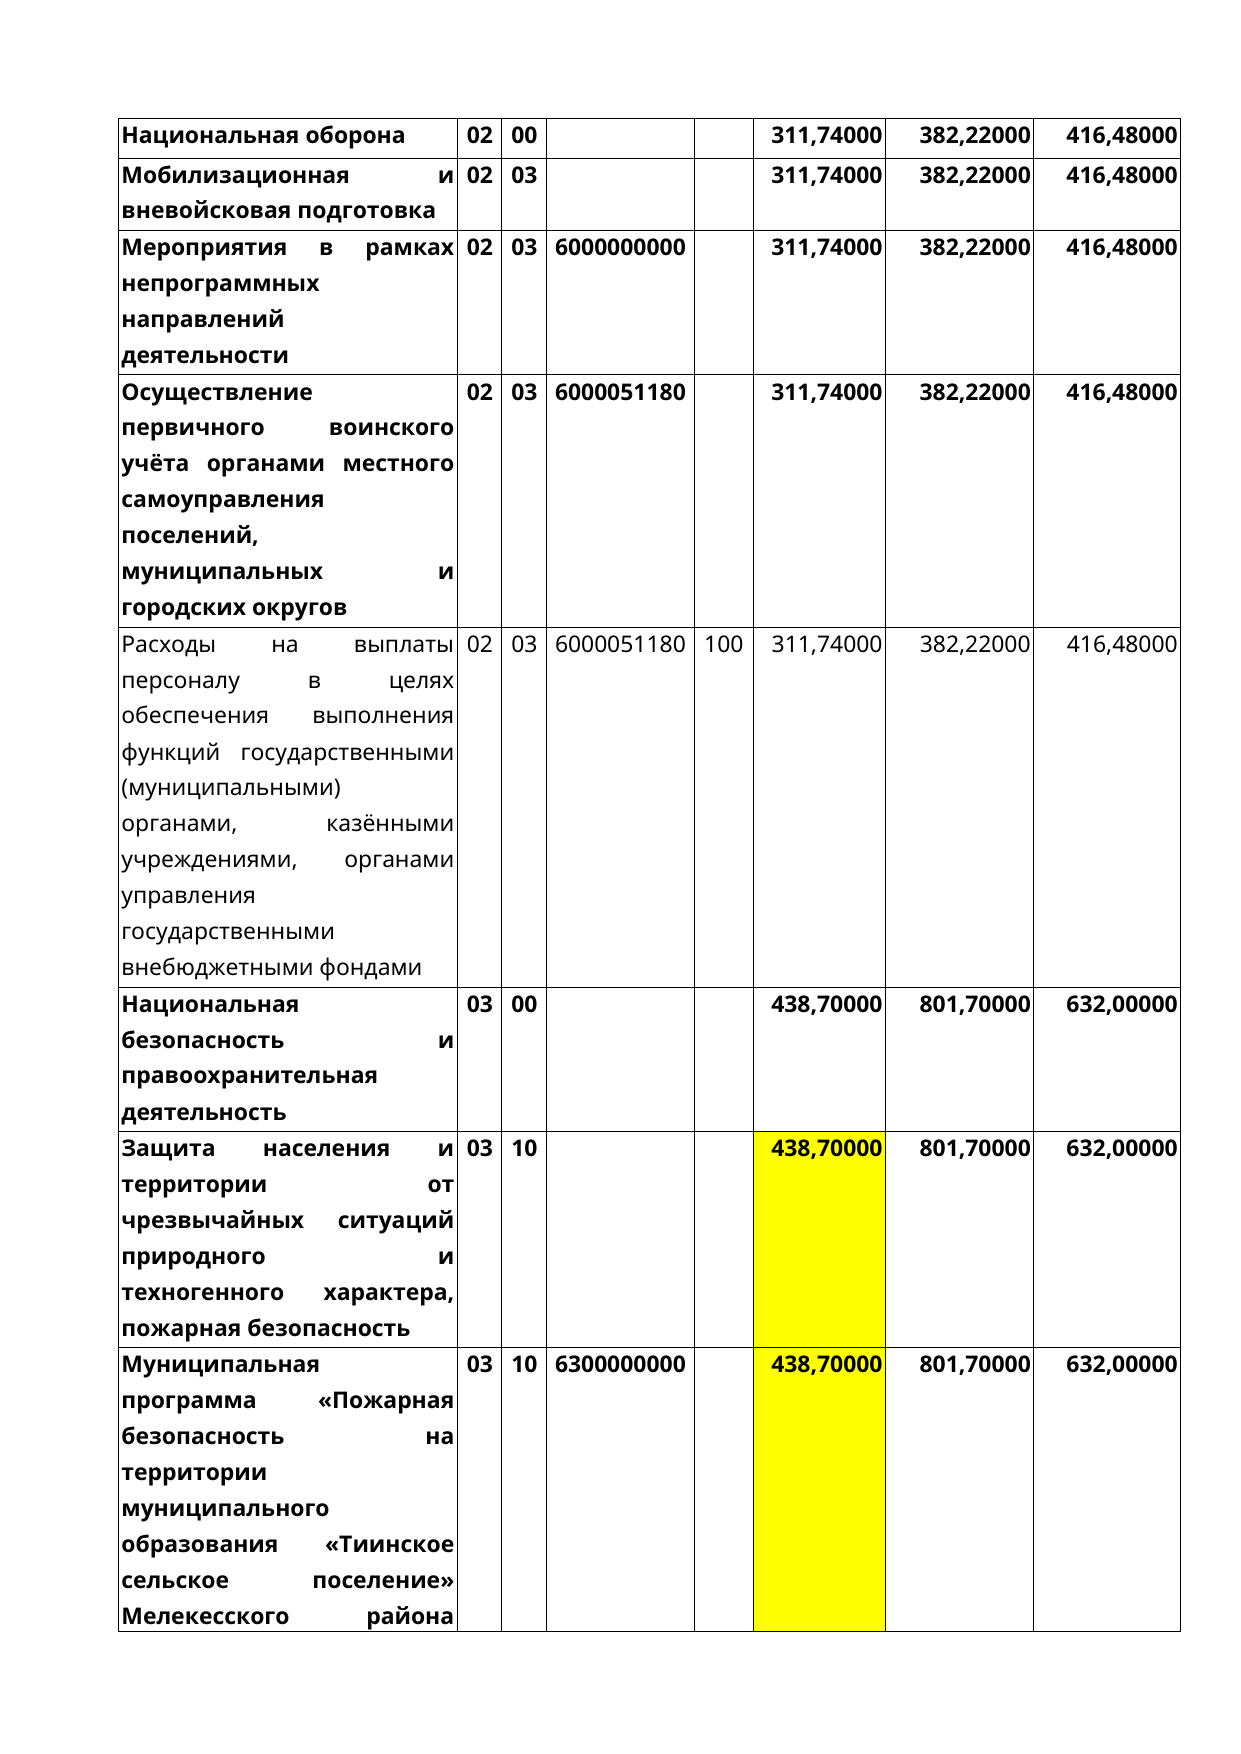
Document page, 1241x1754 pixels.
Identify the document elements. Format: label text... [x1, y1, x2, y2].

table_cell Расходы на выплаты персоналу в целях обеспечения выполнения функций государственными (муниципальными) органами, казёнными учреждениями, органами управления государственными внебюджетными фондами [119, 628, 457, 987]
table_cell 02 [458, 628, 501, 987]
table_cell 382,22000 [886, 375, 1033, 627]
table_cell 02 [458, 231, 501, 374]
table_cell Мобилизационная и вневойсковая подготовка [119, 159, 457, 230]
table_cell 416,48000 [1034, 159, 1180, 230]
table_cell 03 [502, 159, 546, 230]
table_cell 632,00000 [1034, 988, 1180, 1131]
table_cell Осуществление первичного воинского учёта органами местного самоуправления поселений, муниципальных и городских округов [119, 375, 457, 627]
table_cell [695, 988, 753, 1131]
table_cell 416,48000 [1034, 375, 1180, 627]
table_cell 03 [458, 1132, 501, 1347]
table_cell 438,70000 [754, 1348, 885, 1631]
table_cell 03 [458, 1348, 501, 1631]
table_cell 02 [458, 375, 501, 627]
table_cell [695, 231, 753, 374]
table_cell [695, 1348, 753, 1631]
table_cell Национальная оборона [119, 119, 457, 157]
table_cell 438,70000 [754, 988, 885, 1131]
table_cell 03 [502, 375, 546, 627]
table_cell 382,22000 [886, 628, 1033, 987]
table_cell 10 [502, 1348, 546, 1631]
table_cell 03 [458, 988, 501, 1131]
table_cell Защита населения и территории от чрезвычайных ситуаций природного и техногенного характера, пожарная безопасность [119, 1132, 457, 1347]
table_cell 801,70000 [886, 1348, 1033, 1631]
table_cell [119, 1348, 457, 1631]
table_cell 801,70000 [886, 1132, 1033, 1347]
table_cell 6000051180 [547, 375, 694, 627]
table_cell [547, 1132, 694, 1347]
table_cell 311,74000 [754, 119, 885, 157]
table_cell 382,22000 [886, 159, 1033, 230]
table_cell 100 [695, 628, 753, 987]
table_cell Мероприятия в рамках непрограммных направлений деятельности [119, 231, 457, 374]
table_cell 03 [502, 628, 546, 987]
table_cell 311,74000 [754, 231, 885, 374]
table_cell 6300000000 [547, 1348, 694, 1631]
table_cell [547, 988, 694, 1131]
table_cell 00 [502, 988, 546, 1131]
table_cell 801,70000 [886, 988, 1033, 1131]
table_cell 6000000000 [547, 231, 694, 374]
table_cell 438,70000 [754, 1132, 885, 1347]
table_cell 311,74000 [754, 628, 885, 987]
table_cell 02 [458, 159, 501, 230]
table_cell 02 [458, 119, 501, 157]
table_cell [695, 1132, 753, 1347]
table_cell [547, 119, 694, 157]
table_cell 632,00000 [1034, 1348, 1180, 1631]
table_cell 10 [502, 1132, 546, 1347]
table_cell 632,00000 [1034, 1132, 1180, 1347]
table_cell [695, 119, 753, 157]
table_cell [695, 375, 753, 627]
table_cell 382,22000 [886, 231, 1033, 374]
table_cell 311,74000 [754, 159, 885, 230]
table_cell [695, 159, 753, 230]
table_cell 416,48000 [1034, 231, 1180, 374]
table_cell [547, 159, 694, 230]
table_cell 00 [502, 119, 546, 157]
table_cell Национальная безопасность и правоохранительная деятельность [119, 988, 457, 1131]
table_cell 416,48000 [1034, 628, 1180, 987]
table_cell 416,48000 [1034, 119, 1180, 157]
table_cell 03 [502, 231, 546, 374]
table_cell 382,22000 [886, 119, 1033, 157]
table_cell 311,74000 [754, 375, 885, 627]
table_cell 6000051180 [547, 628, 694, 987]
